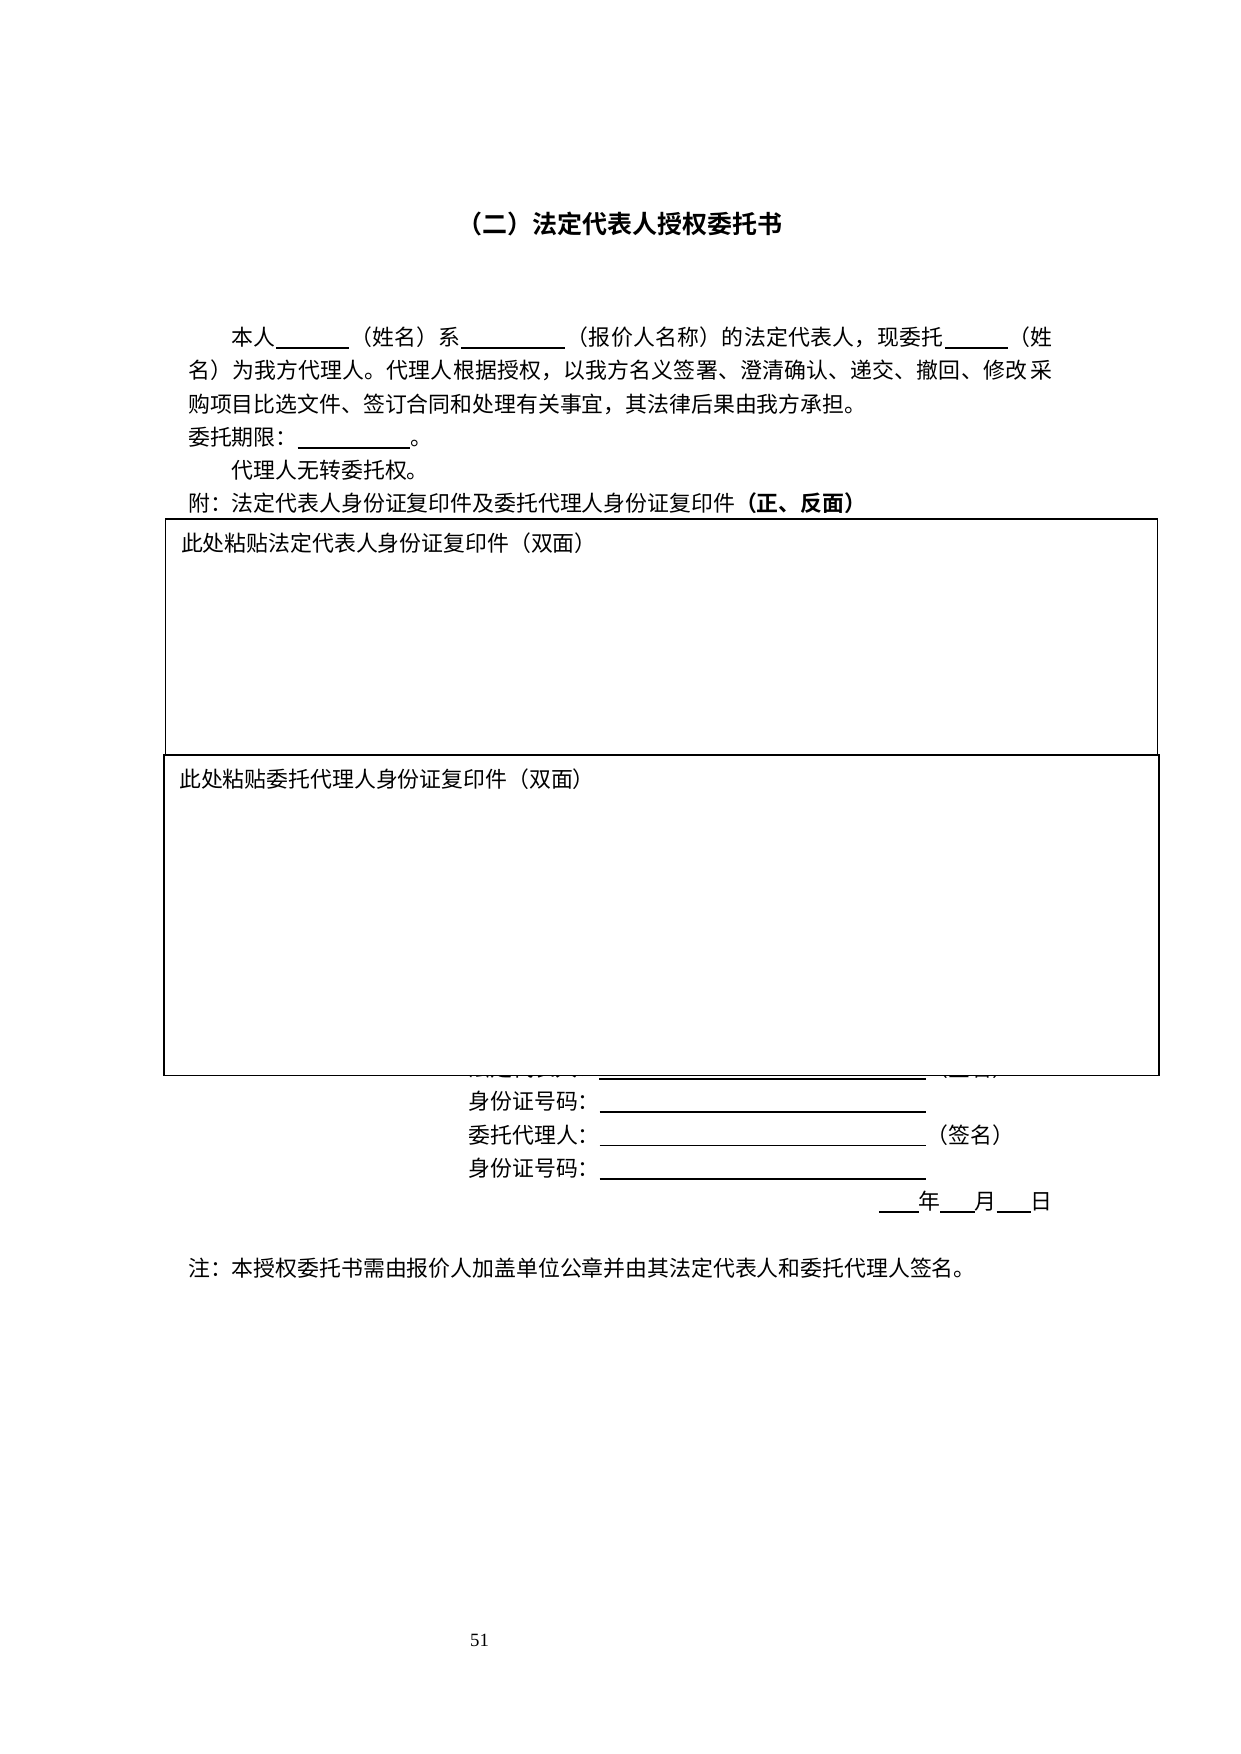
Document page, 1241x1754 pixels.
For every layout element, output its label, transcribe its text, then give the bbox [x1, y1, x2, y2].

text 本人 （姓名）系 （报价人名称）的法定代表人，现委托 （姓名）为我方代理人。代理人根据授权，以我方名义签署、澄清确认、递交、撤回、修改采购项目比选文件、签订合同和处理有关事宜，其法律后果由我方承担。 [188, 319, 1052, 419]
text 代理人无转委托权。 [188, 452, 1052, 486]
text 委托代理人： （签名） [188, 1117, 1052, 1150]
text 身份证号码： [188, 1084, 1052, 1117]
text 身份证号码： [188, 1150, 1052, 1183]
text 注：本授权委托书需由报价人加盖单位公章并由其法定代表人和委托代理人签名。 [188, 1250, 1052, 1283]
text 附：法定代表人身份证复印件及委托代理人身份证复印件（正、反面） [188, 486, 1052, 518]
subtitle （二）法定代表人授权委托书 [188, 189, 1052, 256]
text 委托期限： 。 [188, 419, 1052, 452]
text 年 月 日 [188, 1183, 1052, 1217]
